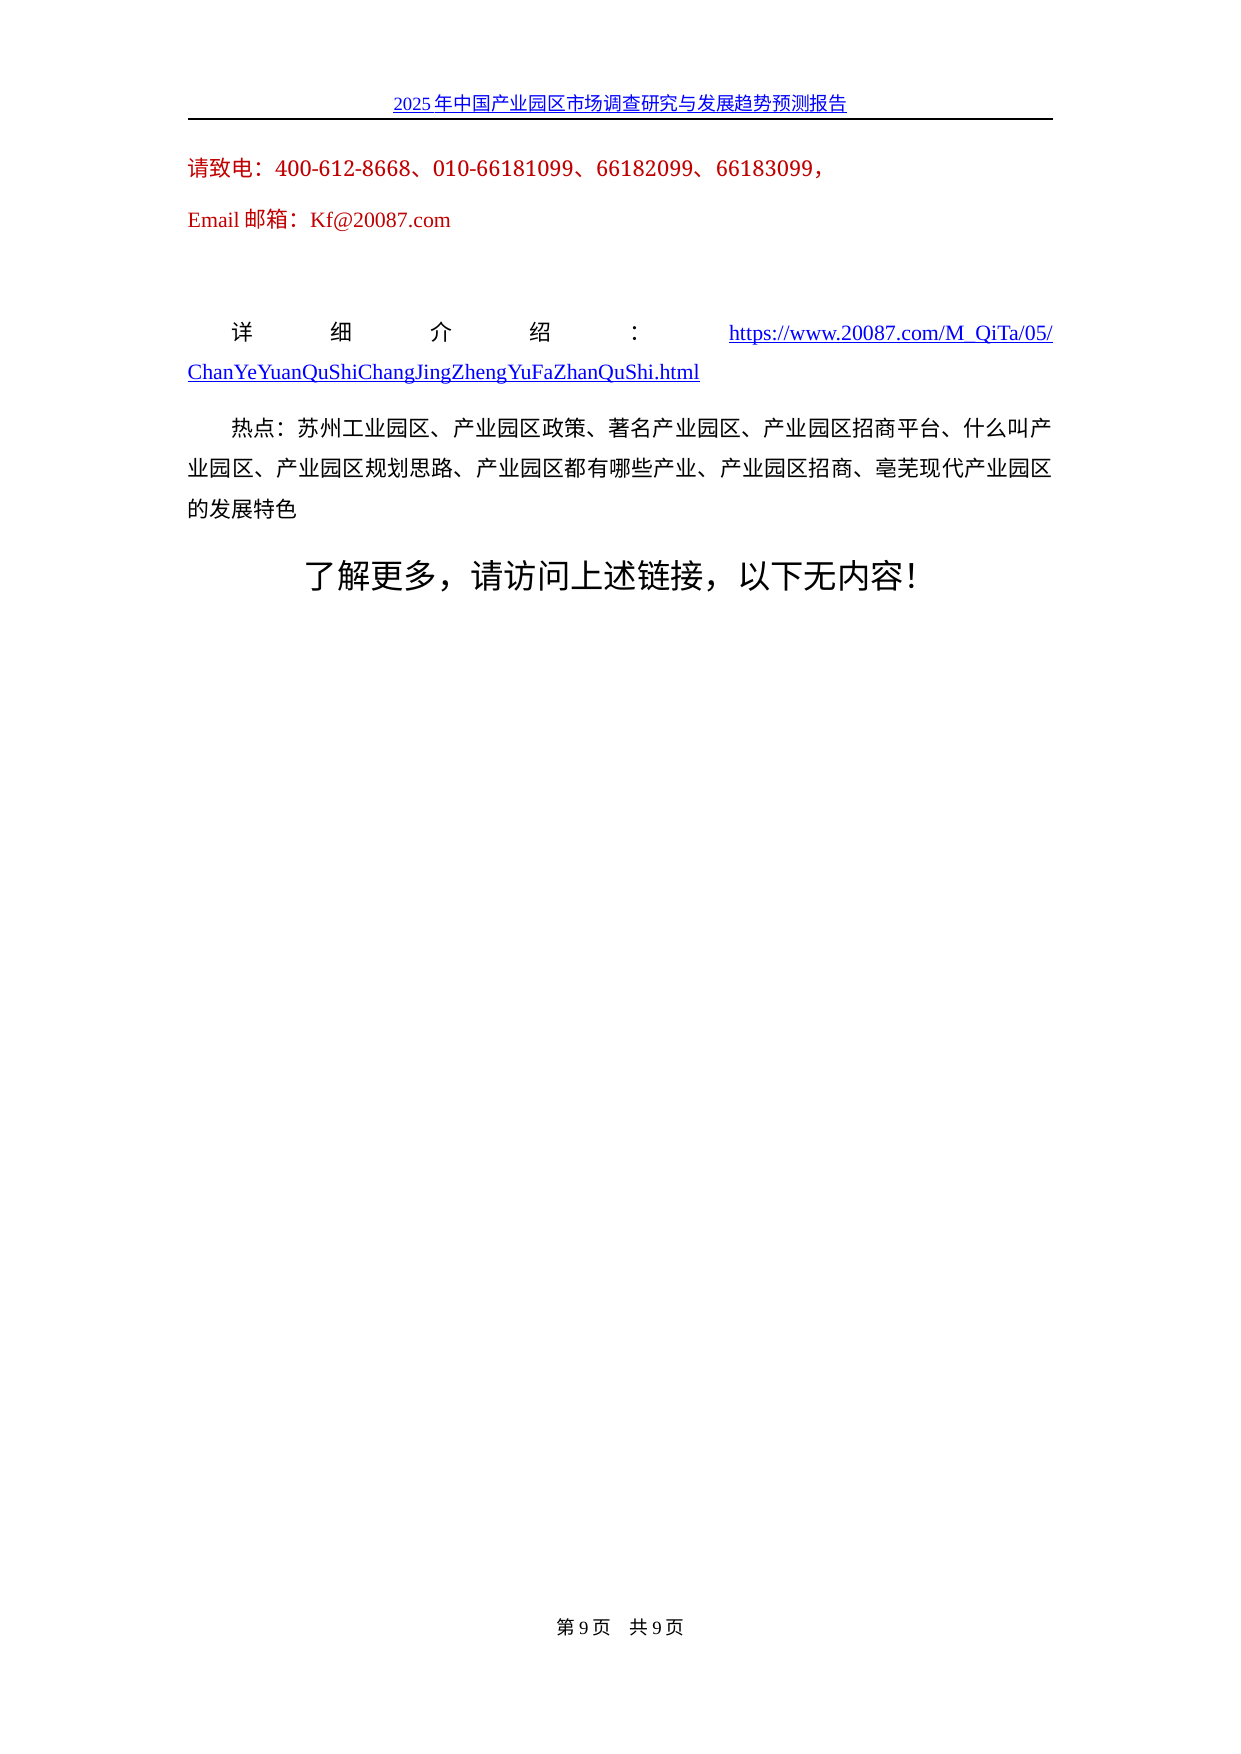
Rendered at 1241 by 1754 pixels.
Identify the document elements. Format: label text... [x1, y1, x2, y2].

text 热点：苏州工业园区、产业园区政策、著名产业园区、产业园区招商平台、什么叫产业园区、产业园区规划思路、产业园区都有哪些产业、产业园区招商、亳芜现代产业园区的发展特色 [187, 410, 1053, 524]
text Email邮箱：Kf@20087.com [187, 202, 1053, 234]
text 请致电：400-612-8668、010-66181099、66182099、66183099， [187, 150, 1053, 183]
title 了解更多，请访问上述链接，以下无内容！ [187, 542, 1053, 607]
text 详细介绍：https://www.20087.com/M_QiTa/05/ChanYeYuanQuShiChangJingZhengYuFaZhanQuShi.html [187, 315, 1053, 388]
